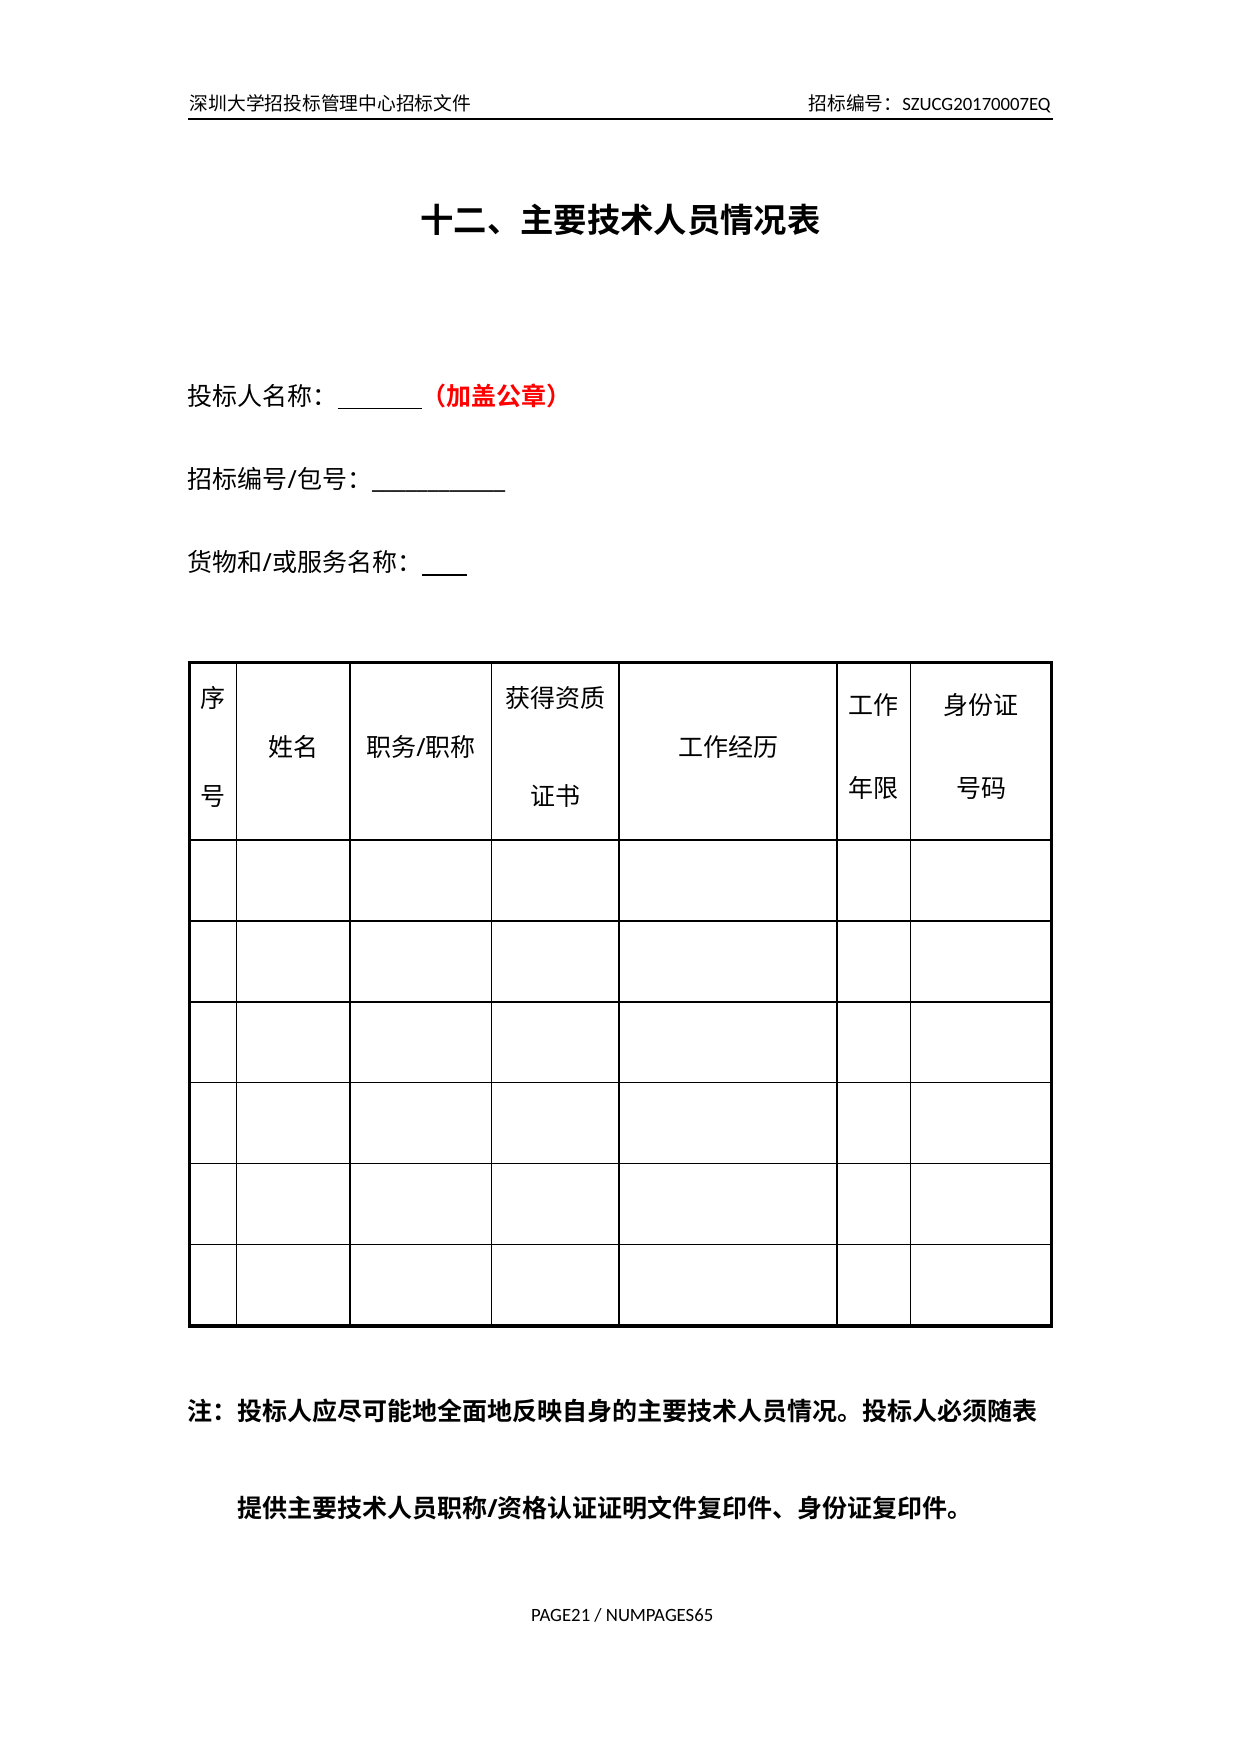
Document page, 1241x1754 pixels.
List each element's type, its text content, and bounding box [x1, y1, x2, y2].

table_header 序号 [191, 664, 236, 839]
text 注：投标人应尽可能地全面地反映自身的主要技术人员情况。投标人必须随表提供主要技术人员职称/资格认证证明文件复印件、身份证复印件。 [187, 1377, 1053, 1539]
table_cell [620, 1003, 836, 1082]
table_cell [351, 841, 491, 920]
table_cell [492, 922, 618, 1001]
table_header 身份证 号码 [911, 664, 1050, 839]
table_cell [191, 1003, 236, 1082]
table_cell [191, 1083, 236, 1163]
table_cell [838, 922, 910, 1001]
table_cell [237, 1164, 349, 1243]
table_cell [620, 922, 836, 1001]
table_header 获得资质证书 [492, 664, 618, 839]
table_cell [191, 1245, 236, 1324]
table_cell [351, 1083, 491, 1163]
table_cell [351, 1245, 491, 1324]
table_cell [191, 1164, 236, 1243]
table_cell [838, 841, 910, 920]
table_cell [237, 922, 349, 1001]
table_cell [237, 1003, 349, 1082]
table_header 姓名 [237, 664, 349, 839]
table_cell [191, 841, 236, 920]
table_cell [492, 1245, 618, 1324]
table_cell [237, 1245, 349, 1324]
table_header 工作经历 [620, 664, 836, 839]
text 投标人名称： （加盖公章） [187, 362, 1053, 427]
table_cell [838, 1083, 910, 1163]
table_cell [492, 1164, 618, 1243]
table_cell [911, 1003, 1050, 1082]
table_cell [191, 922, 236, 1001]
subtitle 十二、主要技术人员情况表 [187, 186, 1053, 251]
table_cell [492, 841, 618, 920]
text 招标编号/包号：____________ [187, 445, 1053, 510]
table_cell [838, 1245, 910, 1324]
table_cell [351, 1164, 491, 1243]
table_cell [237, 841, 349, 920]
table_cell [911, 1083, 1050, 1163]
table_cell [620, 841, 836, 920]
table_cell [911, 922, 1050, 1001]
table_cell [351, 922, 491, 1001]
table_cell [620, 1245, 836, 1324]
table_cell [620, 1083, 836, 1163]
table_cell [838, 1164, 910, 1243]
table_cell [911, 1245, 1050, 1324]
table_cell [237, 1083, 349, 1163]
table_cell [492, 1003, 618, 1082]
text 货物和/或服务名称： [187, 528, 1053, 593]
table_cell [351, 1003, 491, 1082]
table_cell [911, 841, 1050, 920]
table_header 工作 年限 [838, 664, 910, 839]
table_cell [620, 1164, 836, 1243]
table_cell [838, 1003, 910, 1082]
table_cell [492, 1083, 618, 1163]
table_cell [911, 1164, 1050, 1243]
table_header 职务/职称 [351, 664, 491, 839]
